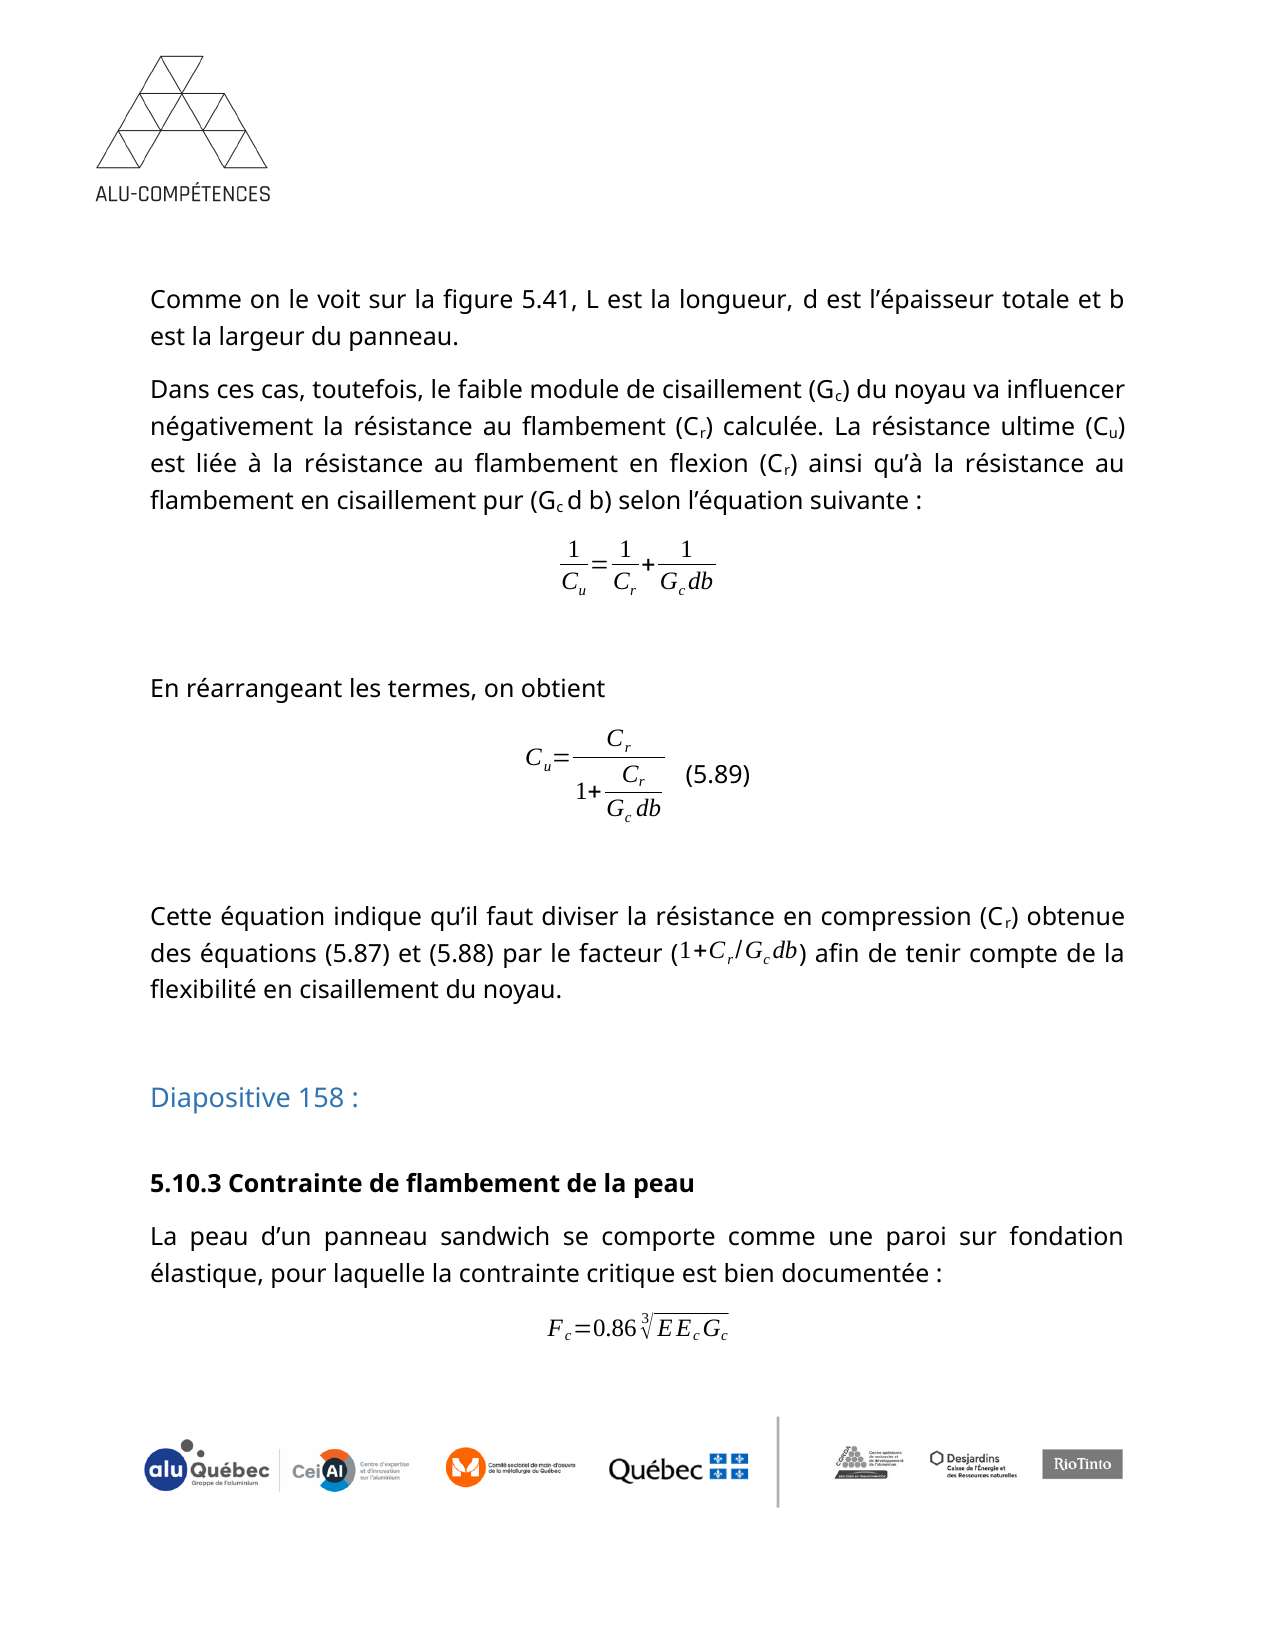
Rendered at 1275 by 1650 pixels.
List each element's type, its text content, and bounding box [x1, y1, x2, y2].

subtitle Diapositive 158 : [150, 1079, 1125, 1116]
text (5.89) [150, 724, 1125, 826]
picture [105, 1378, 1173, 1542]
text Cette équation indique qu’il faut diviser la résistance en compression (Cr) obtenue des équations (5.87) et (5.88) par le facteur () afin de tenir compte de la flexibilité en cisaillement du noyau. [150, 898, 1125, 1006]
text Comme on le voit sur la figure 5.41, L est la longueur, d est l’épaisseur totale et b est la largeur du panneau. [150, 282, 1125, 353]
text Dans ces cas, toutefois, le faible module de cisaillement (Gc) du noyau va influencer négativement la résistance au flambement (Cr) calculée. La résistance ultime (Cu) est liée à la résistance au flambement en flexion (Cr) ainsi qu’à la résistance au flambement en cisaillement pur (Gc d b) selon l’équation suivante : [150, 372, 1125, 517]
text La peau d’un panneau sandwich se comporte comme une paroi sur fondation élastique, pour laquelle la contrainte critique est bien documentée : [150, 1219, 1125, 1290]
text En réarrangeant les termes, on obtient [150, 671, 1125, 705]
text 5.10.3 Contrainte de flambement de la peau [150, 1166, 1125, 1200]
